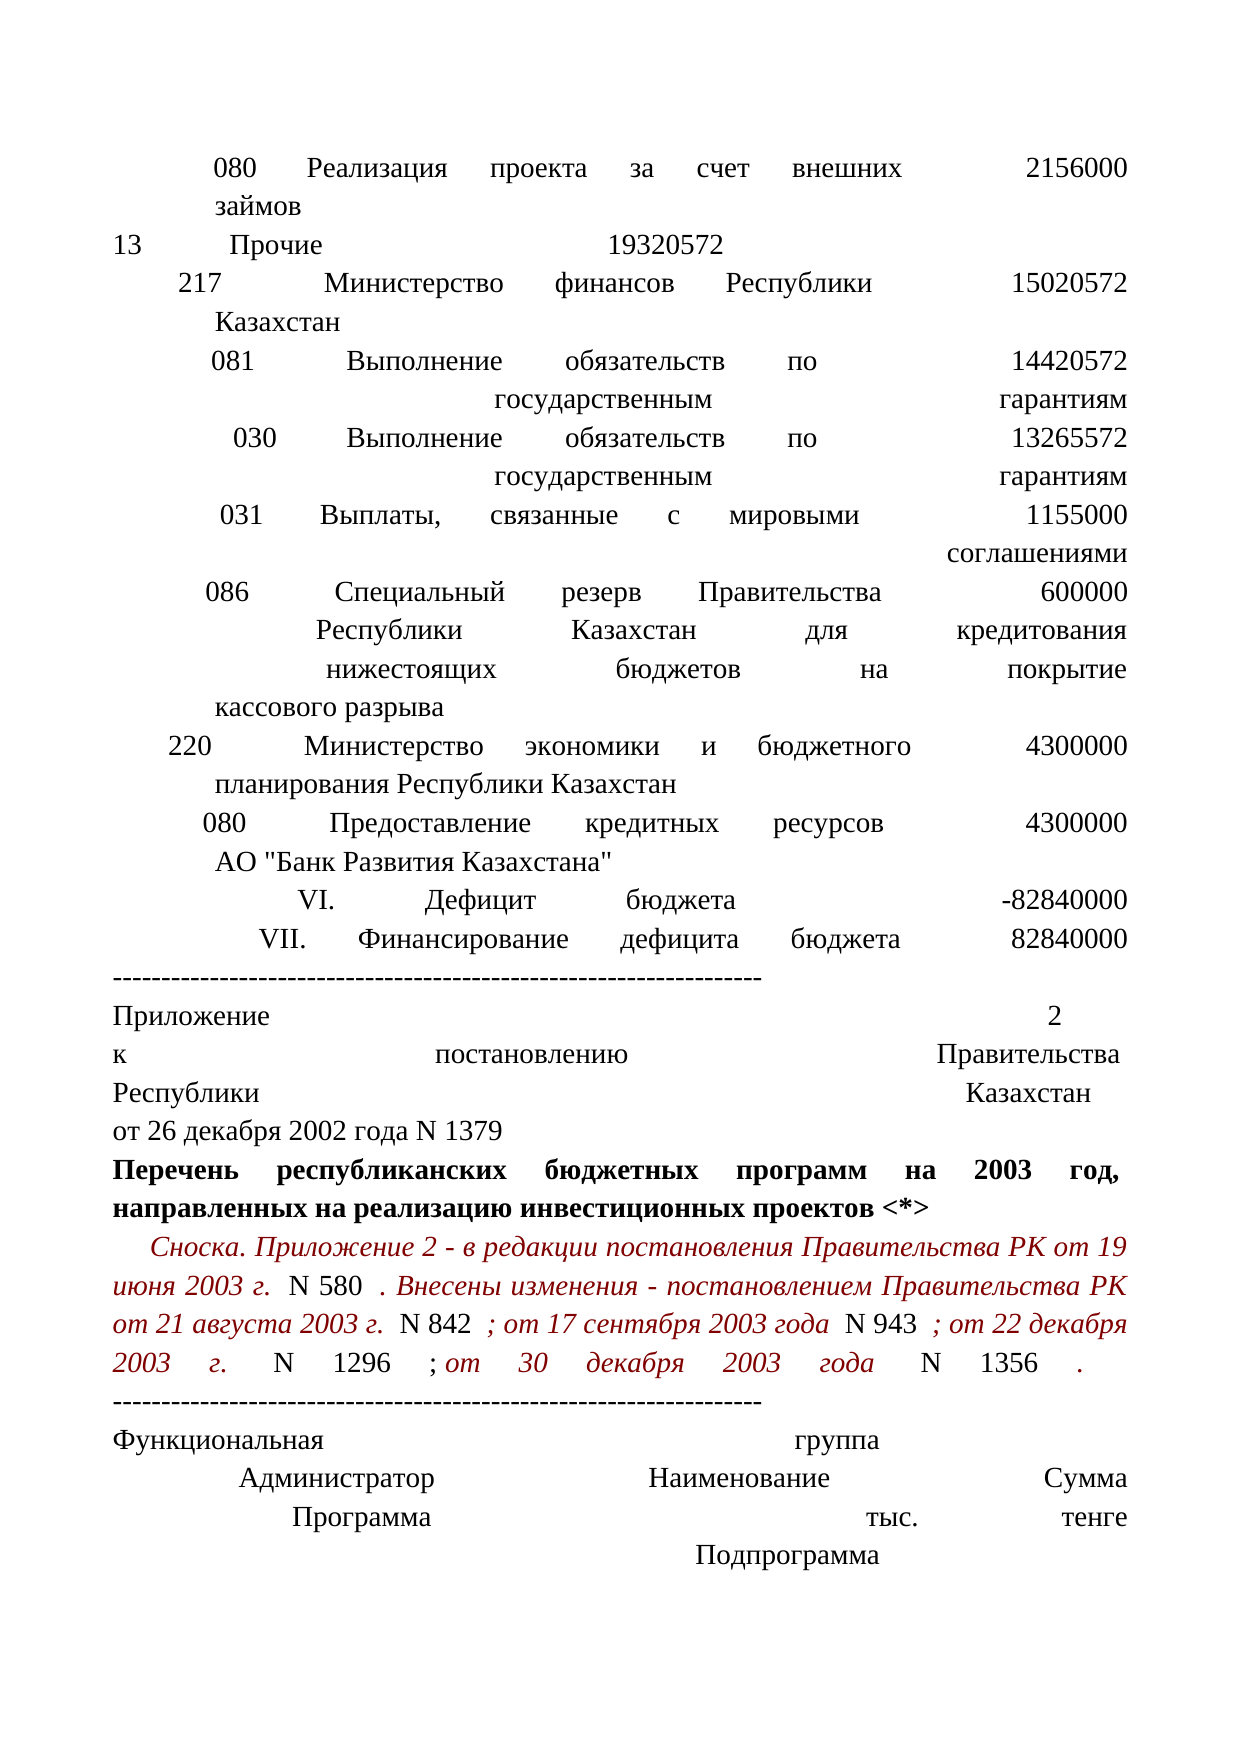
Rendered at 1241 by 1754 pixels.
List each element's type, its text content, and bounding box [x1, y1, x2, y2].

text 081 Выполнение обязательств по 14420572 государственным гарантиям 030 Выполнение обязательств по 13265572 государственным гарантиям 031 Выплаты, связанные с мировыми 1155000 соглашениями 086 Специальный резерв Правительства 600000 Республики Казахстан для кредитования нижестоящих бюджетов на покрытие кассового разрыва [112, 343, 1128, 723]
text 220 Министерство экономики и бюджетного 4300000 планирования Республики Казахстан [112, 728, 1128, 800]
text Приложение 2 к постановлению Правительства Республики Казахстан от 26 декабря 2002 года N 1379 [112, 998, 1128, 1147]
text 080 Предоставление кредитных ресурсов 4300000 АО "Банк Развития Казахстана" [112, 805, 1128, 877]
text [112, 1229, 1128, 1571]
text Перечень республиканских бюджетных программ на 2003 год, направленных на реализацию инвестиционных проектов <*> [112, 1152, 1128, 1224]
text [112, 150, 1128, 222]
text VI. Дефицит бюджета -82840000 VII. Финансирование дефицита бюджета 82840000 ------------------------------------------------------------------- [112, 882, 1128, 993]
text 13 Прочие 19320572 [112, 227, 1128, 261]
text 217 Министерство финансов Республики 15020572 Казахстан [112, 266, 1128, 338]
